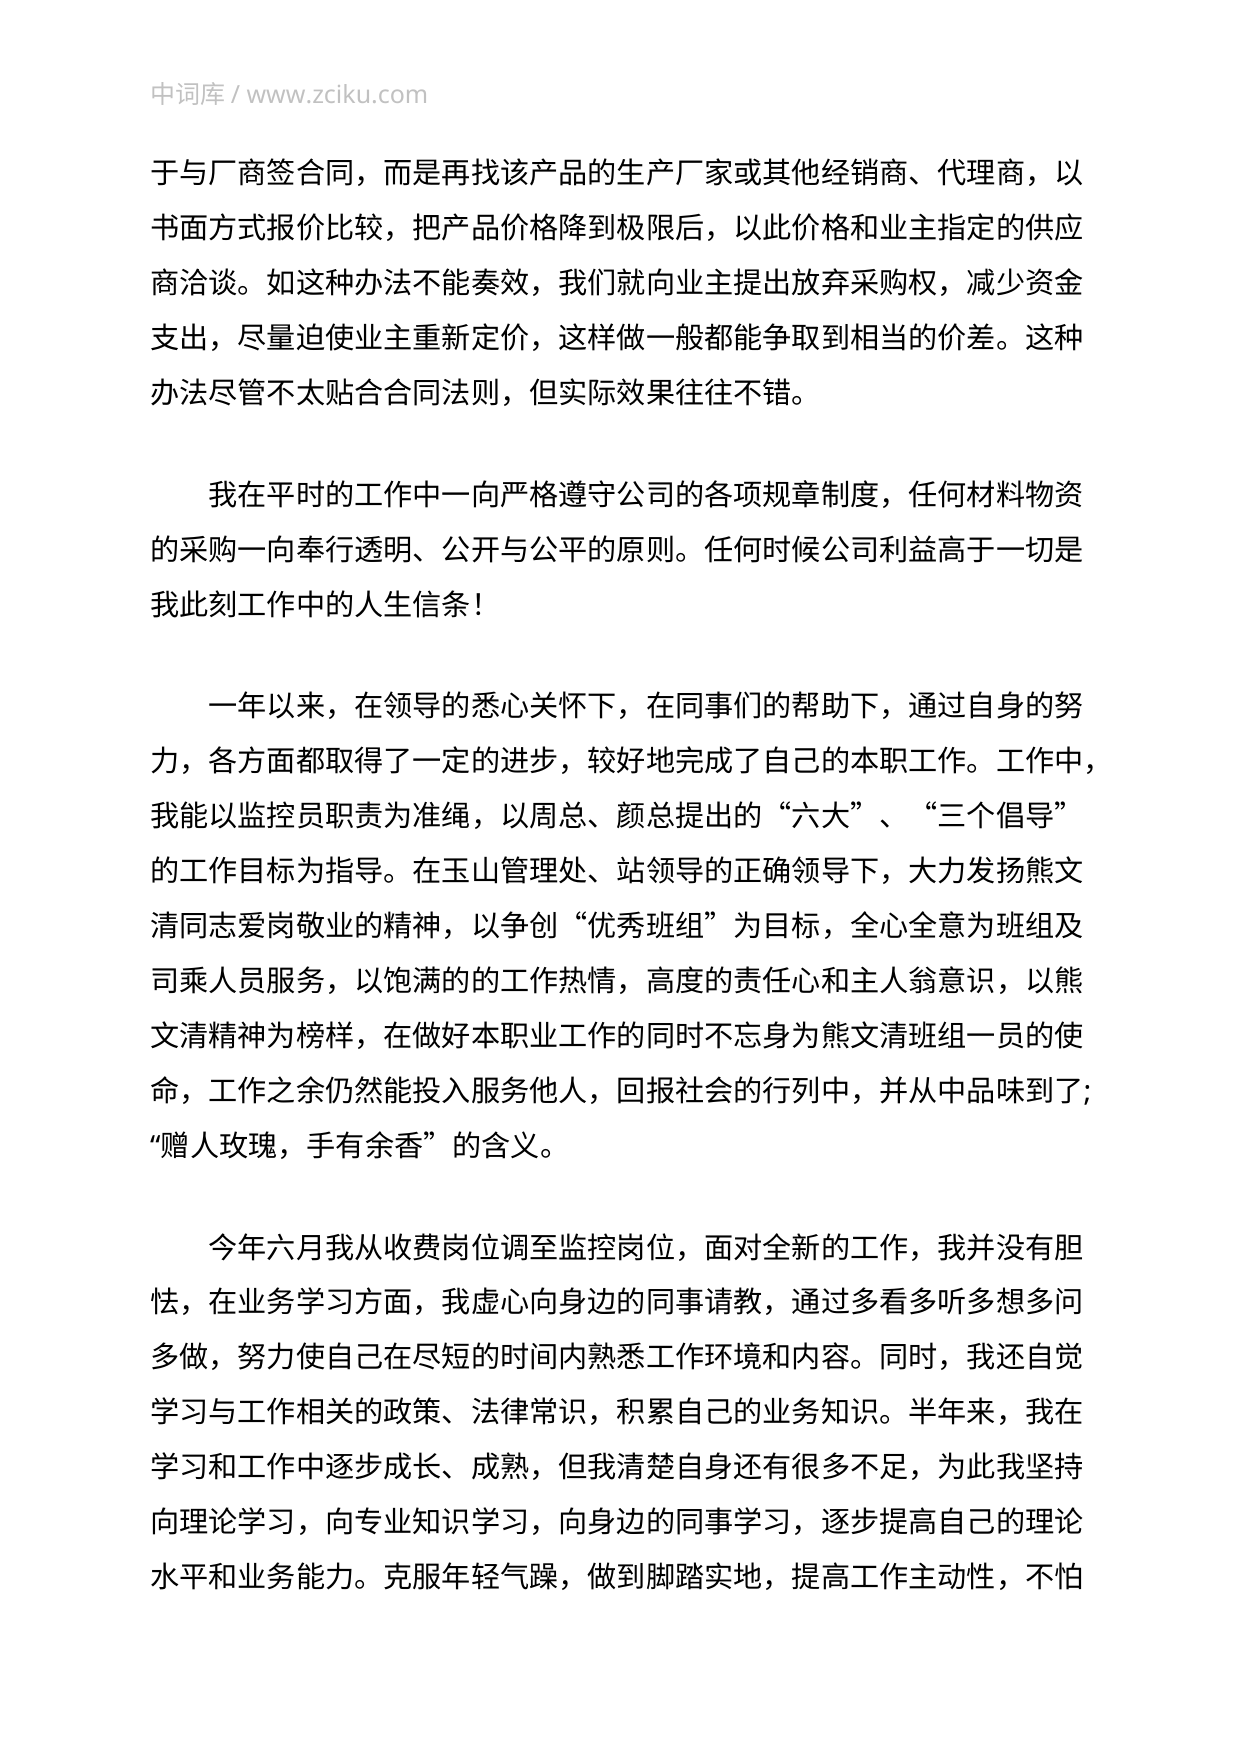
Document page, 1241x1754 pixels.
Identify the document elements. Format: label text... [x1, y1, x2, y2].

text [150, 150, 1090, 412]
text 我在平时的工作中一向严格遵守公司的各项规章制度，任何材料物资的采购一向奉行透明、公开与公平的原则。任何时候公司利益高于一切是我此刻工作中的人生信条！ [150, 471, 1090, 623]
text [150, 1224, 1090, 1596]
text 一年以来，在领导的悉心关怀下，在同事们的帮助下，通过自身的努力，各方面都取得了一定的进步，较好地完成了自己的本职工作。工作中，我能以监控员职责为准绳，以周总、颜总提出的“六大”、“三个倡导”的工作目标为指导。在玉山管理处、站领导的正确领导下，大力发扬熊文清同志爱岗敬业的精神，以争创“优秀班组”为目标，全心全意为班组及司乘人员服务，以饱满的的工作热情，高度的责任心和主人翁意识，以熊文清精神为榜样，在做好本职业工作的同时不忘身为熊文清班组一员的使命，工作之余仍然能投入服务他人，回报社会的行列中，并从中品味到了;“赠人玫瑰，手有余香”的含义。 [150, 683, 1090, 1164]
